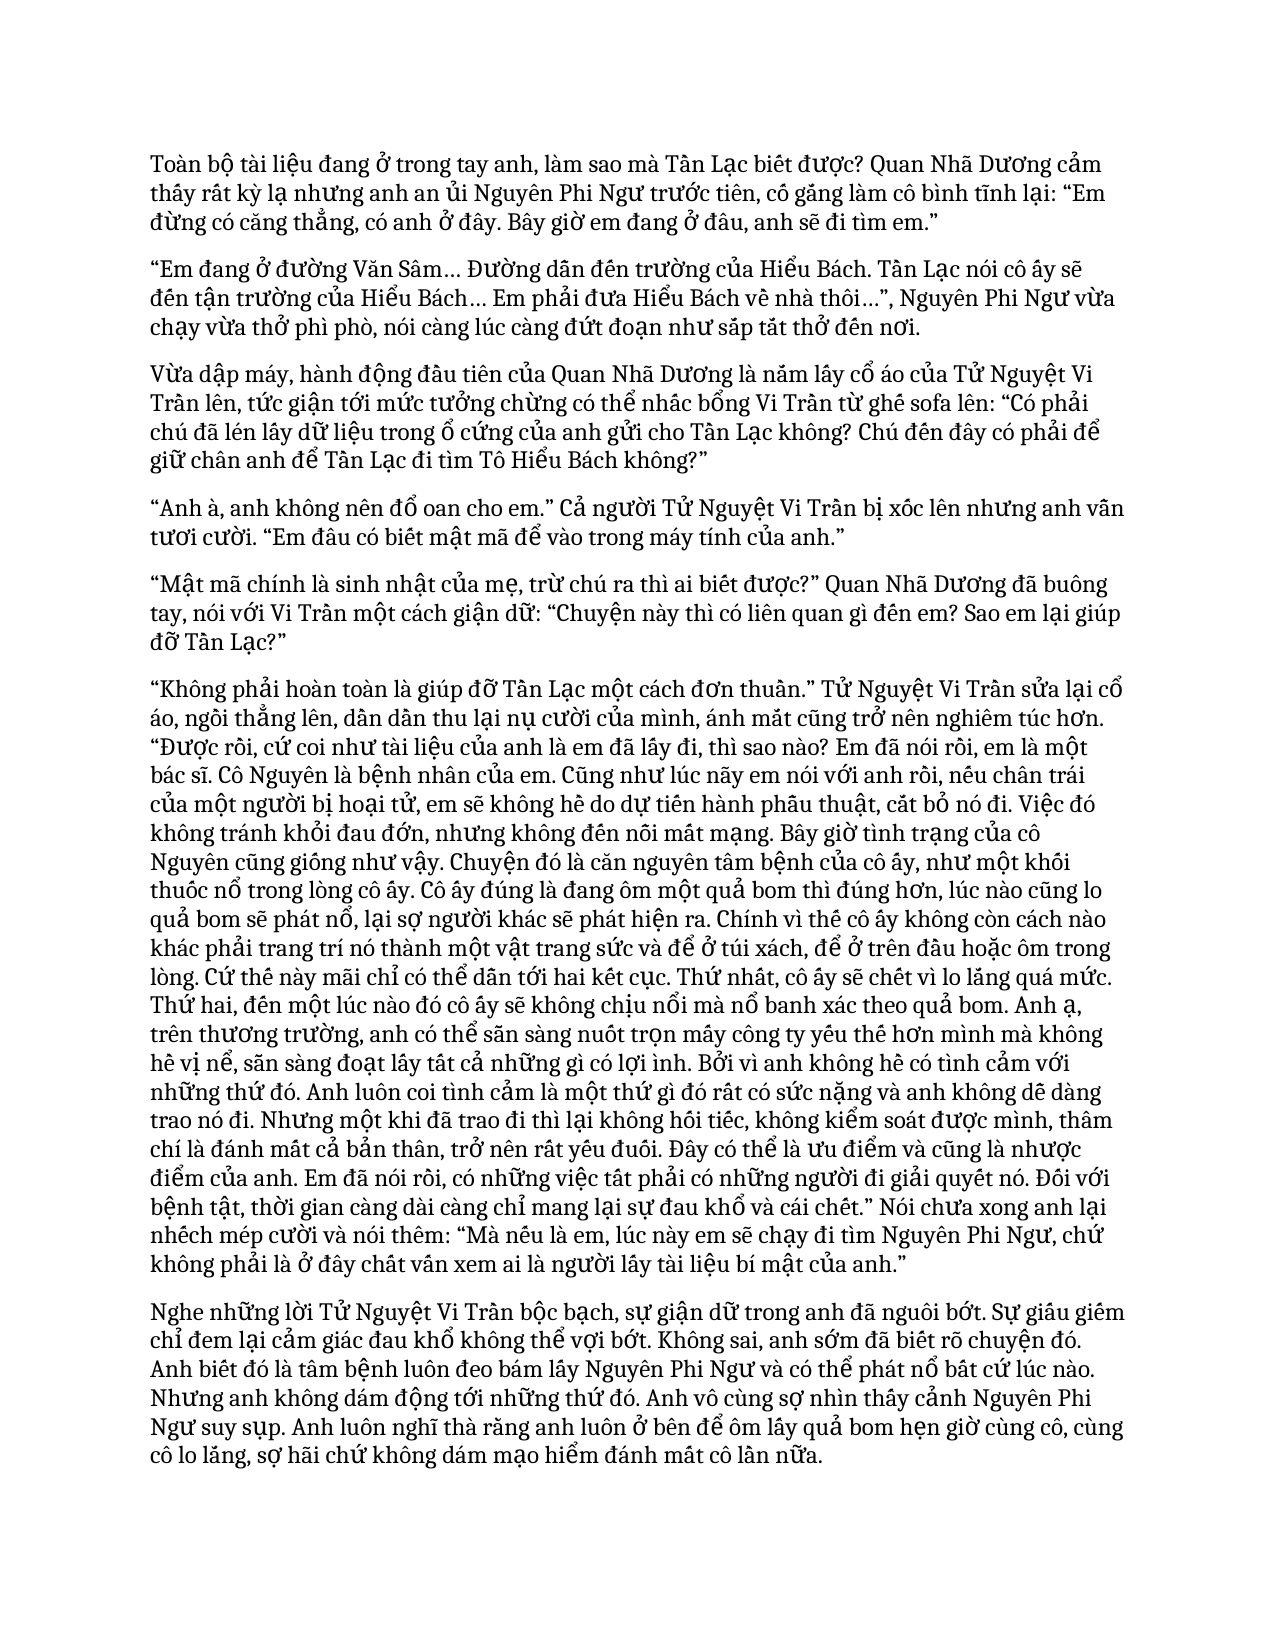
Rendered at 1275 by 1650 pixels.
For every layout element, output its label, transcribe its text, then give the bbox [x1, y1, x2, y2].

text “Em đang ở đường Văn Sâm… Đường dẫn đến trường của Hiểu Bách. Tần Lạc nói cô ấy sẽ đến tận trường của Hiểu Bách… Em phải đưa Hiểu Bách về nhà thôi…”, Nguyên Phi Ngư vừa chạy vừa thở phì phò, nói càng lúc càng đứt đoạn như sắp tắt thở đến nơi. [150, 255, 1125, 341]
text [150, 150, 1125, 236]
text Vừa dập máy, hành động đầu tiên của Quan Nhã Dương là nắm lấy cổ áo của Tử Nguyệt Vi Trần lên, tức giận tới mức tưởng chừng có thể nhấc bổng Vi Trần từ ghế sofa lên: “Có phải chú đã lén lấy dữ liệu trong ổ cứng của anh gửi cho Tần Lạc không? Chú đến đây có phải để giữ chân anh để Tần Lạc đi tìm Tô Hiểu Bách không?” [150, 360, 1125, 475]
text “Anh à, anh không nên đổ oan cho em.” Cả người Tử Nguyệt Vi Trần bị xốc lên nhưng anh vẫn tươi cười. “Em đâu có biết mật mã để vào trong máy tính của anh.” [150, 494, 1125, 551]
text Nghe những lời Tử Nguyệt Vi Trần bộc bạch, sự giận dữ trong anh đã nguôi bớt. Sự giấu giếm chỉ đem lại cảm giác đau khổ không thể vợi bớt. Không sai, anh sớm đã biết rõ chuyện đó. Anh biết đó là tâm bệnh luôn đeo bám lấy Nguyên Phi Ngư và có thể phát nổ bất cứ lúc nào. Nhưng anh không dám động tới những thứ đó. Anh vô cùng sợ nhìn thấy cảnh Nguyên Phi Ngư suy sụp. Anh luôn nghĩ thà rằng anh luôn ở bên để ôm lấy quả bom hẹn giờ cùng cô, cùng cô lo lắng, sợ hãi chứ không dám mạo hiểm đánh mất cô lần nữa. [150, 1297, 1125, 1470]
text “Mật mã chính là sinh nhật của mẹ, trừ chú ra thì ai biết được?” Quan Nhã Dương đã buông tay, nói với Vi Trần một cách giận dữ: “Chuyện này thì có liên quan gì đến em? Sao em lại giúp đỡ Tần Lạc?” [150, 570, 1125, 656]
text “Không phải hoàn toàn là giúp đỡ Tần Lạc một cách đơn thuần.” Tử Nguyệt Vi Trần sửa lại cổ áo, ngồi thẳng lên, dần dần thu lại nụ cười của mình, ánh mắt cũng trở nên nghiêm túc hơn. “Được rồi, cứ coi như tài liệu của anh là em đã lấy đi, thì sao nào? Em đã nói rồi, em là một bác sĩ. Cô Nguyên là bệnh nhân của em. Cũng như lúc nãy em nói với anh rồi, nếu chân trái của một người bị hoại tử, em sẽ không hề do dự tiến hành phẫu thuật, cắt bỏ nó đi. Việc đó không tránh khỏi đau đớn, nhưng không đến nỗi mất mạng. Bây giờ tình trạng của cô Nguyên cũng giống như vậy. Chuyện đó là căn nguyên tâm bệnh của cô ấy, như một khối thuốc nổ trong lòng cô ấy. Cô ấy đúng là đang ôm một quả bom thì đúng hơn, lúc nào cũng lo quả bom sẽ phát nổ, lại sợ người khác sẽ phát hiện ra. Chính vì thế cô ấy không còn cách nào khác phải trang trí nó thành một vật trang sức và để ở túi xách, để ở trên đầu hoặc ôm trong lòng. Cứ thế này mãi chỉ có thể dẫn tới hai kết cục. Thứ nhất, cô ấy sẽ chết vì lo lắng quá mức. Thứ hai, đến một lúc nào đó cô ấy sẽ không chịu nổi mà nổ banh xác theo quả bom. Anh ạ, trên thương trường, anh có thể sẵn sàng nuốt trọn mấy công ty yếu thế hơn mình mà không hề vị nể, sẵn sàng đoạt lấy tất cả những gì có lợi ình. Bởi vì anh không hề có tình cảm với những thứ đó. Anh luôn coi tình cảm là một thứ gì đó rất có sức nặng và anh không dễ dàng trao nó đi. Nhưng một khi đã trao đi thì lại không hối tiếc, không kiểm soát được mình, thâm chí là đánh mất cả bản thân, trở nên rất yếu đuối. Đây có thể là ưu điểm và cũng là nhược điểm của anh. Em đã nói rồi, có những việc tất phải có những người đi giải quyết nó. Đối với bệnh tật, thời gian càng dài càng chỉ mang lại sự đau khổ và cái chết.” Nói chưa xong anh lại nhếch mép cười và nói thêm: “Mà nếu là em, lúc này em sẽ chạy đi tìm Nguyên Phi Ngư, chứ không phải là ở đây chất vấn xem ai là người lấy tài liệu bí mật của anh.” [150, 675, 1125, 1279]
